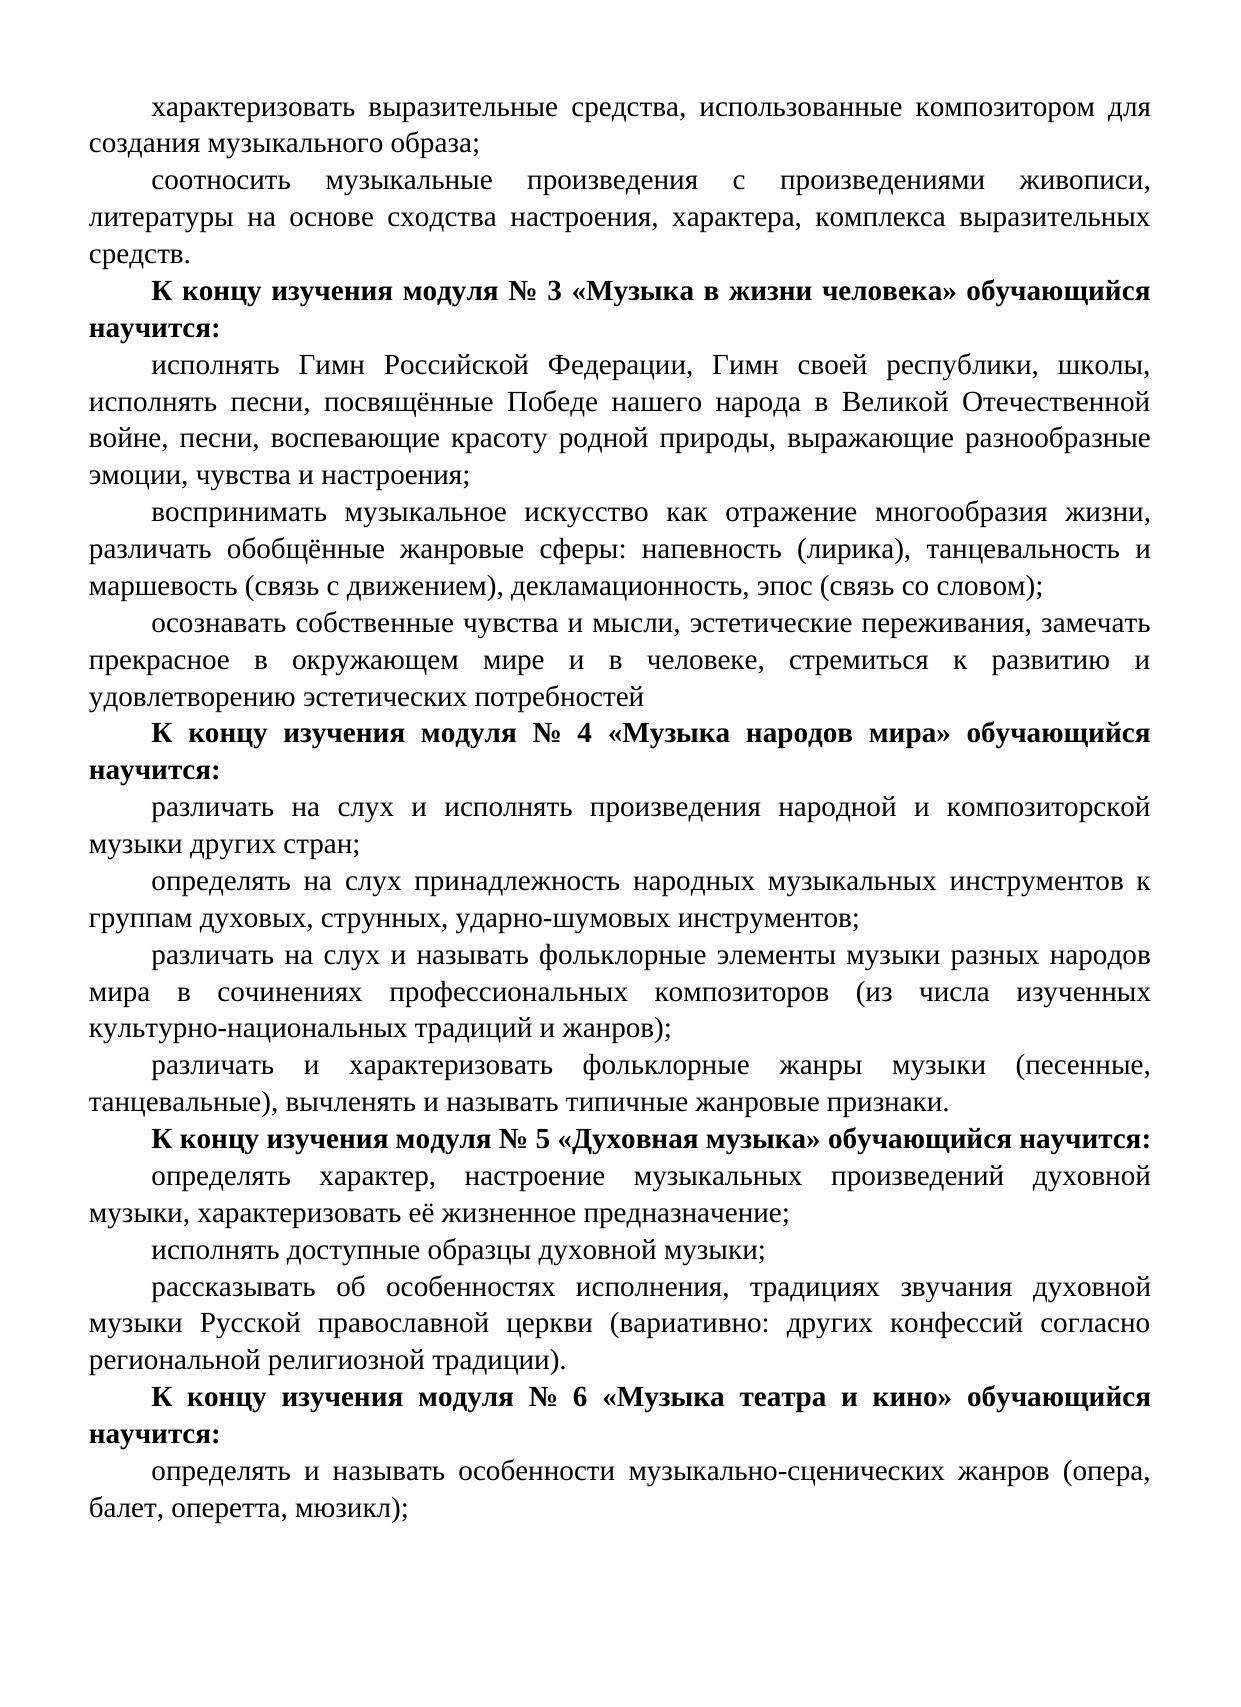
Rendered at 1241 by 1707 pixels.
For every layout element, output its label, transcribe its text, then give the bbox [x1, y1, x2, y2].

text определять на слух принадлежность народных музыкальных инструментов к группам духовых, струнных, ударно-шумовых инструментов; [89, 863, 1152, 933]
text различать на слух и исполнять произведения народной и композиторской музыки других стран; [89, 789, 1152, 860]
text различать на слух и называть фольклорные элементы музыки разных народов мира в сочинениях профессиональных композиторов (из числа изученных культурно-национальных традиций и жанров); [89, 937, 1152, 1044]
text осознавать собственные чувства и мысли, эстетические переживания, замечать прекрасное в окружающем мире и в человеке, стремиться к развитию и удовлетворению эстетических потребностей [89, 605, 1152, 712]
text определять и называть особенности музыкально-сценических жанров (опера, балет, оперетта, мюзикл); [89, 1453, 1152, 1523]
text К концу изучения модуля № 4 «Музыка народов мира» обучающийся научится: [89, 716, 1152, 786]
text различать и характеризовать фольклорные жанры музыки (песенные, танцевальные), вычленять и называть типичные жанровые признаки. [89, 1047, 1152, 1118]
text рассказывать об особенностях исполнения, традициях звучания духовной музыки Русской православной церкви (вариативно: других конфессий согласно региональной религиозной традиции). [89, 1269, 1152, 1376]
text К концу изучения модуля № 3 «Музыка в жизни человека» обучающийся научится: [89, 273, 1152, 343]
text характеризовать выразительные средства, использованные композитором для создания музыкального образа; [89, 89, 1152, 159]
text К концу изучения модуля № 6 «Музыка театра и кино» обучающийся научится: [89, 1379, 1152, 1450]
text исполнять Гимн Российской Федерации, Гимн своей республики, школы, исполнять песни, посвящённые Победе нашего народа в Великой Отечественной войне, песни, воспевающие красоту родной природы, выражающие разнообразные эмоции, чувства и настроения; [89, 347, 1152, 491]
text исполнять доступные образцы духовной музыки; [89, 1232, 1152, 1265]
text К концу изучения модуля № 5 «Духовная музыка» обучающийся научится: [89, 1121, 1152, 1155]
text определять характер, настроение музыкальных произведений духовной музыки, характеризовать её жизненное предназначение; [89, 1158, 1152, 1228]
text воспринимать музыкальное искусство как отражение многообразия жизни, различать обобщённые жанровые сферы: напевность (лирика), танцевальность и маршевость (связь с движением), декламационность, эпос (связь со словом); [89, 494, 1152, 602]
text соотносить музыкальные произведения с произведениями живописи, литературы на основе сходства настроения, характера, комплекса выразительных средств. [89, 162, 1152, 270]
